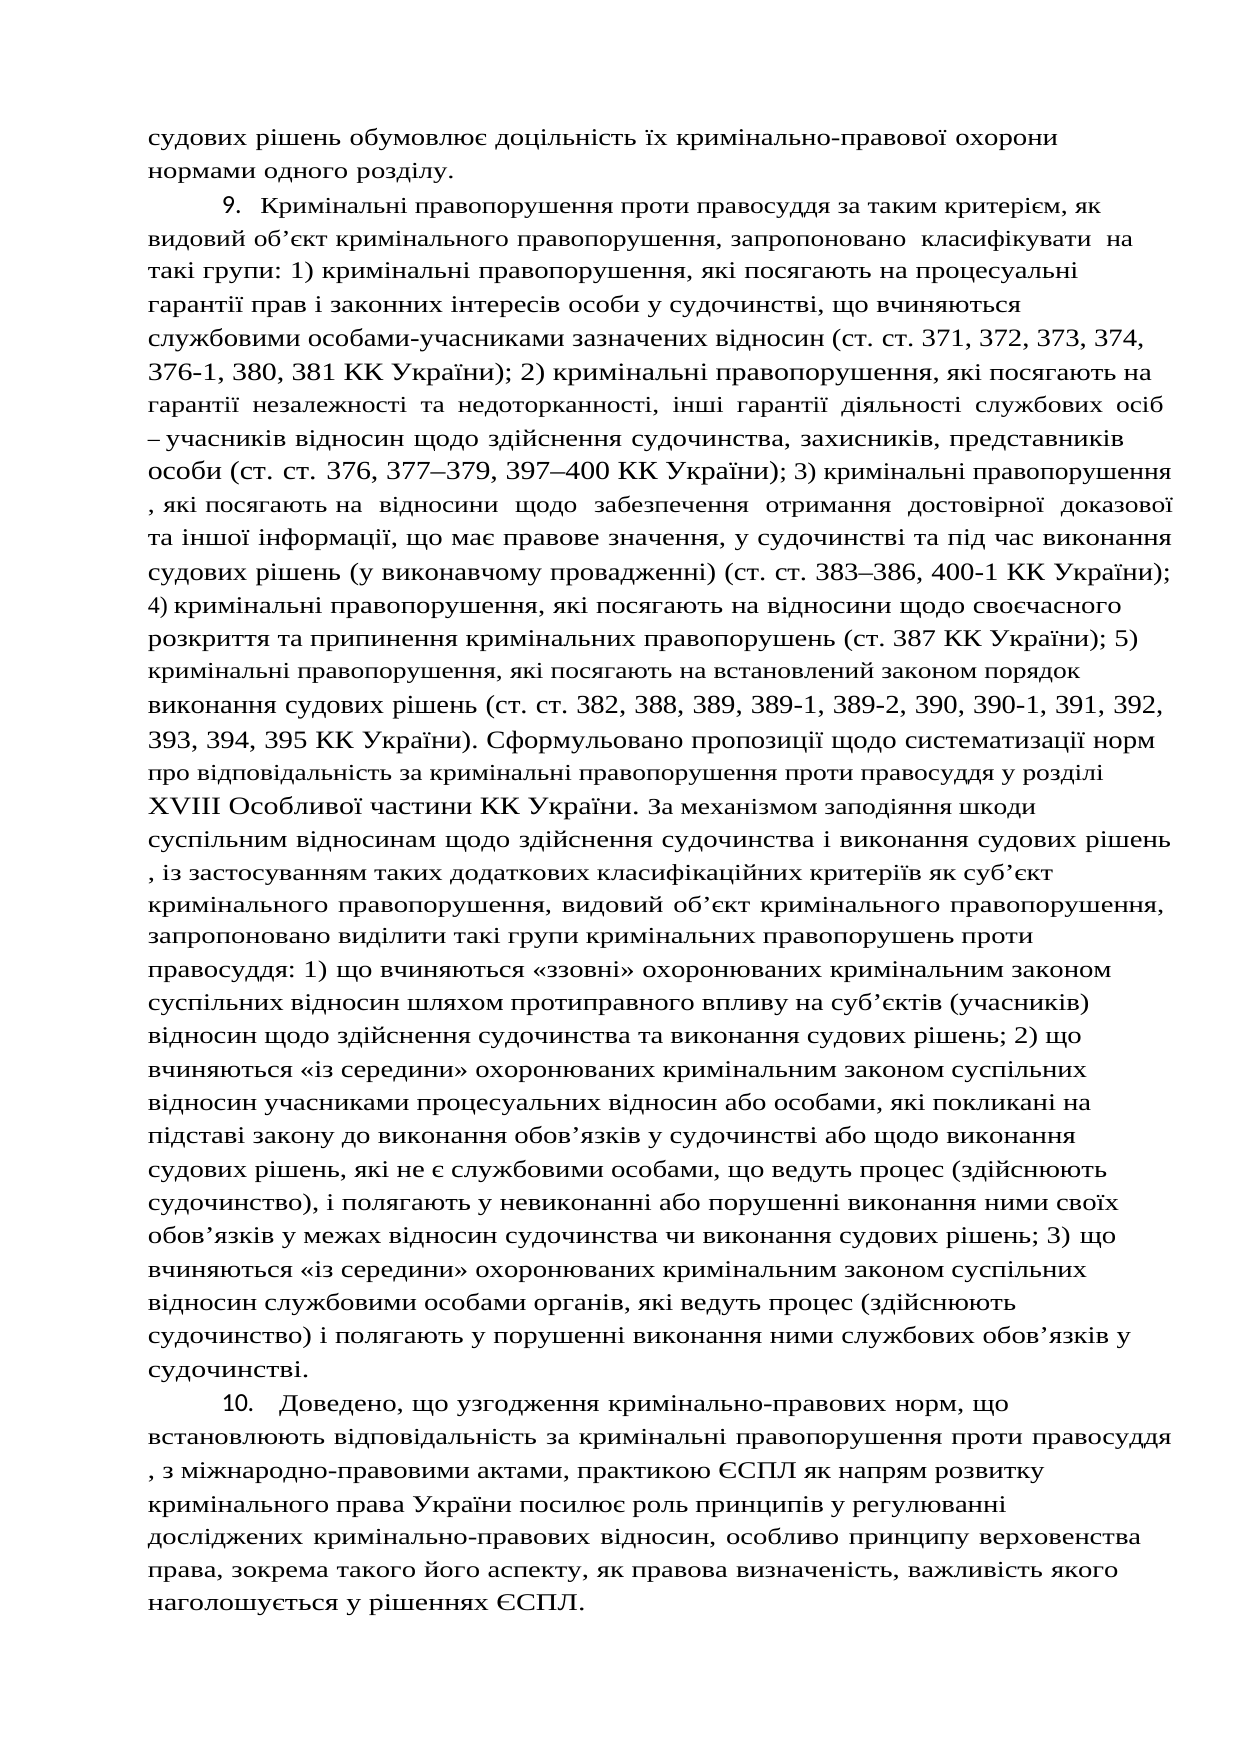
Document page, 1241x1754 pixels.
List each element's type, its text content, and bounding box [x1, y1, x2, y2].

list кримінальні правопорушення, які посягають на відносини щодо своєчасного розкриття та припинення кримінальних правопорушень (ст. 387 КК України); 5) кримінальні правопорушення, які посягають на встановлений законом порядок виконання судових рішень (ст. ст. 382, 388, 389, 389-1, 389-2, 390, 390-1, 391, 392, 393, 394, 395 КК України). Сформульовано пропозиції щодо систематизації норм про відповідальність за кримінальні правопорушення проти правосуддя у розділі ХVIII Особливої частини КК України. За механізмом заподіяння шкоди суспільним відносинам щодо здійснення судочинства і виконання судових рішень [148, 591, 1175, 853]
list Кримінальні правопорушення проти правосуддя за таким критерієм, як видовий об’єкт кримінального правопорушення, запропоновано класифікувати на такі групи: 1) кримінальні правопорушення, які посягають на процесуальні гарантії прав і законних інтересів особи у судочинстві, що вчиняються службовими особами-учасниками зазначених відносин (ст. ст. 371, 372, 373, 374, 376-1, 380, 381 КК України); 2) кримінальні правопорушення, які посягають на гарантії незалежності та недоторканності, інші гарантії діяльності службових осіб [148, 188, 1173, 418]
text , із застосуванням таких додаткових класифікаційних критеріїв як суб’єкт кримінального правопорушення, видовий об’єкт кримінального правопорушення, запропоновано виділити такі групи кримінальних правопорушень проти правосуддя: 1) що вчиняються «ззовні» охоронюваних кримінальним законом суспільних відносин шляхом протиправного впливу на суб’єктів (учасників) відносин щодо здійснення судочинства та виконання судових рішень; 2) що вчиняються «із середини» охоронюваних кримінальним законом суспільних відносин учасниками процесуальних відносин або особами, які покликані на підставі закону до виконання обов’язків у судочинстві або щодо виконання судових рішень, які не є службовими особами, що ведуть процес (здійснюють судочинство), і полягають у невиконанні або порушенні виконання ними своїх обов’язків у межах відносин судочинства чи виконання судових рішень; 3) що вчиняються «із середини» охоронюваних кримінальним законом суспільних відносин службовими особами органів, які ведуть процес (здійснюють судочинство) і полягають у порушенні виконання ними службових обов’язків у судочинстві. [148, 859, 1173, 1382]
list Доведено, що узгодження кримінально-правових норм, що [221, 1388, 1240, 1417]
text , які посягають на відносини щодо забезпечення отримання достовірної доказової та іншої інформації, що має правове значення, у судочинстві та під час виконання судових рішень (у виконавчому провадженні) (ст. ст. 383–386, 400-1 КК України); [148, 492, 1174, 586]
text встановлюють відповідальність за кримінальні правопорушення проти правосуддя [148, 1423, 1240, 1450]
text , з міжнародно-правовими актами, практикою ЄСПЛ як напрям розвитку кримінального права України посилює роль принципів у регулюванні досліджених кримінально-правових відносин, особливо принципу верховенства права, зокрема такого його аспекту, як правова визначеність, важливість якого наголошується у рішеннях ЄСПЛ. [148, 1456, 1158, 1616]
text нормами одного розділу. [148, 157, 1240, 183]
text судових рішень обумовлює доцільність їх кримінально-правової охорони [148, 123, 1240, 150]
list учасників відносин щодо здійснення судочинства, захисників, представників [148, 424, 1240, 451]
text особи (ст. ст. 376, 377–379, 397–400 КК України); 3) кримінальні правопорушення [148, 455, 1240, 485]
